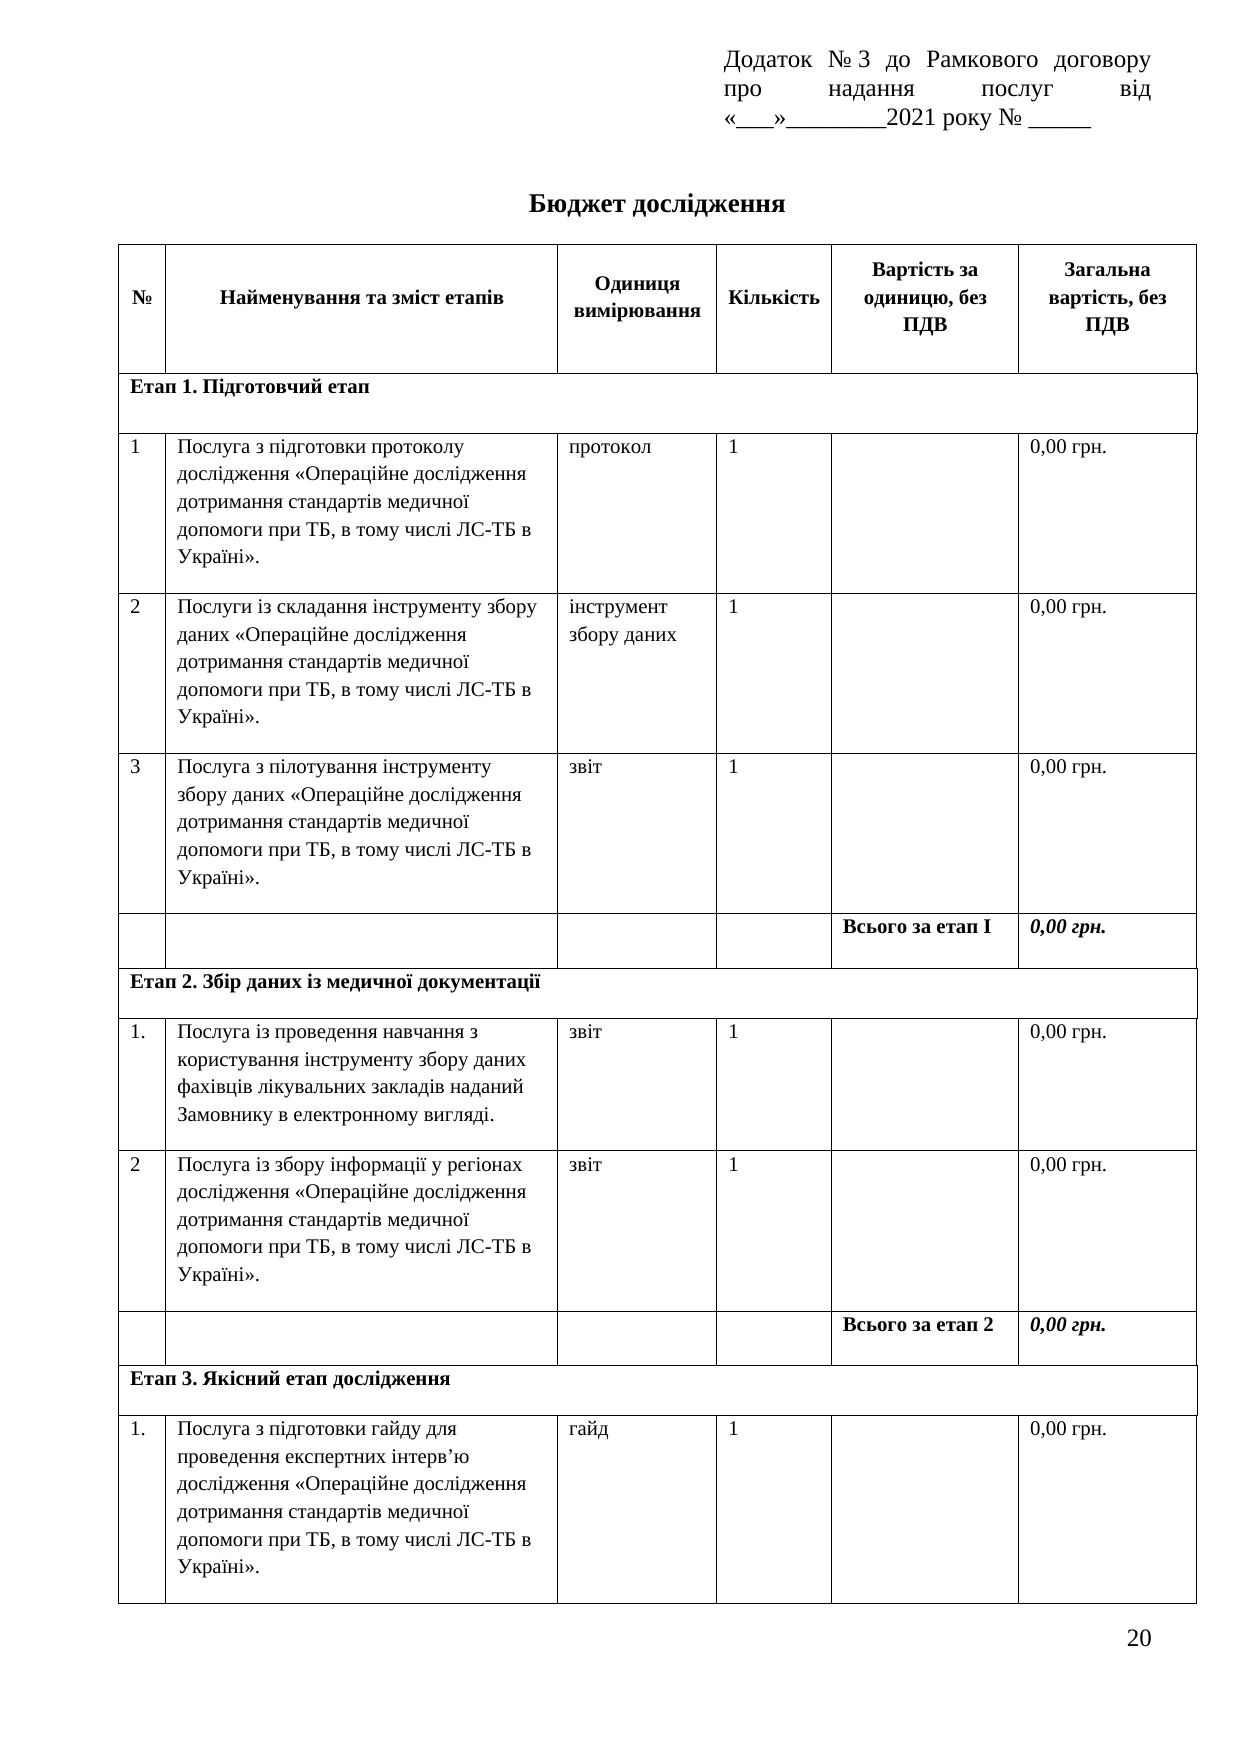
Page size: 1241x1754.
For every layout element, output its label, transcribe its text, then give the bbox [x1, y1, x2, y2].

table_cell 1 [119, 434, 165, 593]
table_cell 0,00 грн. [1019, 594, 1196, 753]
table_cell звіт [558, 754, 716, 913]
table_cell Всього за етап 2 [832, 1312, 1018, 1365]
table_cell Послуга з підготовки гайду для проведення експертних інтерв’ю дослідження «Операційне дослідження дотримання стандартів медичної допомоги при ТБ, в тому числі ЛС-ТБ в Україні». [166, 1416, 557, 1603]
table_cell 0,00 грн. [1019, 754, 1196, 913]
table_cell [832, 434, 1018, 593]
table_cell [119, 1312, 165, 1365]
table_cell 2 [119, 1151, 165, 1311]
table_cell [832, 1416, 1018, 1603]
table_cell інструмент збору даних [558, 594, 716, 753]
table_cell Етап 3. Якісний етап дослідження [119, 1366, 1197, 1415]
table_cell 0,00 грн. [1019, 1312, 1196, 1365]
table_cell Послуга із збору інформації у регіонах дослідження «Операційне дослідження дотримання стандартів медичної допомоги при ТБ, в тому числі ЛС-ТБ в Україні». [166, 1151, 557, 1311]
table_header Найменування та зміст етапів [166, 245, 557, 373]
table_header Одиниця вимірювання [558, 245, 716, 373]
table_cell 0,00 грн. [1019, 1019, 1196, 1150]
table_cell [119, 914, 165, 968]
table_cell 1 [717, 754, 831, 913]
text Додаток № 3 до Рамкового договору про надання послуг від «___»________2021 року № _____ [723, 44, 1152, 131]
table_cell [166, 1312, 557, 1365]
table_cell 0,00 грн. [1019, 914, 1196, 968]
table_cell 1 [717, 434, 831, 593]
table_header Загальна вартість, без ПДВ [1019, 245, 1196, 373]
table_cell Послуга з пілотування інструменту збору даних «Операційне дослідження дотримання стандартів медичної допомоги при ТБ, в тому числі ЛС-ТБ в Україні». [166, 754, 557, 913]
table_cell Послуга із проведення навчання з користування інструменту збору даних фахівців лікувальних закладів наданий Замовнику в електронному вигляді. [166, 1019, 557, 1150]
table_header Кількість [717, 245, 831, 373]
table_cell звіт [558, 1019, 716, 1150]
table_cell звіт [558, 1151, 716, 1311]
table_cell [558, 914, 716, 968]
table_cell 1. [119, 1416, 165, 1603]
table_cell гайд [558, 1416, 716, 1603]
table_cell протокол [558, 434, 716, 593]
table_header № [119, 245, 165, 373]
table_cell [832, 754, 1018, 913]
text Бюджет дослідження [118, 187, 1196, 218]
table_header Вартість за одиницю, без ПДВ [832, 245, 1018, 373]
table_cell 1. [119, 1019, 165, 1150]
table_cell 1 [717, 1416, 831, 1603]
table_cell 0,00 грн. [1019, 1151, 1196, 1311]
table_cell Всього за етап І [832, 914, 1018, 968]
table_cell Послуги із складання інструменту збору даних «Операційне дослідження дотримання стандартів медичної допомоги при ТБ, в тому числі ЛС-ТБ в Україні». [166, 594, 557, 753]
table_cell Послуга з підготовки протоколу дослідження «Операційне дослідження дотримання стандартів медичної допомоги при ТБ, в тому числі ЛС-ТБ в Україні». [166, 434, 557, 593]
table_cell 0,00 грн. [1019, 1416, 1196, 1603]
table_cell [166, 914, 557, 968]
table_cell [832, 1151, 1018, 1311]
table_cell 0,00 грн. [1019, 434, 1196, 593]
table_cell 2 [119, 594, 165, 753]
table_cell [832, 1019, 1018, 1150]
table_cell Етап 2. Збір даних із медичної документації [119, 969, 1197, 1018]
table_cell 1 [717, 1019, 831, 1150]
table_cell Етап 1. Підготовчий етап [119, 374, 1197, 433]
table_cell 3 [119, 754, 165, 913]
table_cell 1 [717, 1151, 831, 1311]
table_cell [558, 1312, 716, 1365]
table_cell 1 [717, 594, 831, 753]
table_cell [717, 914, 831, 968]
table_cell [717, 1312, 831, 1365]
table_cell [832, 594, 1018, 753]
